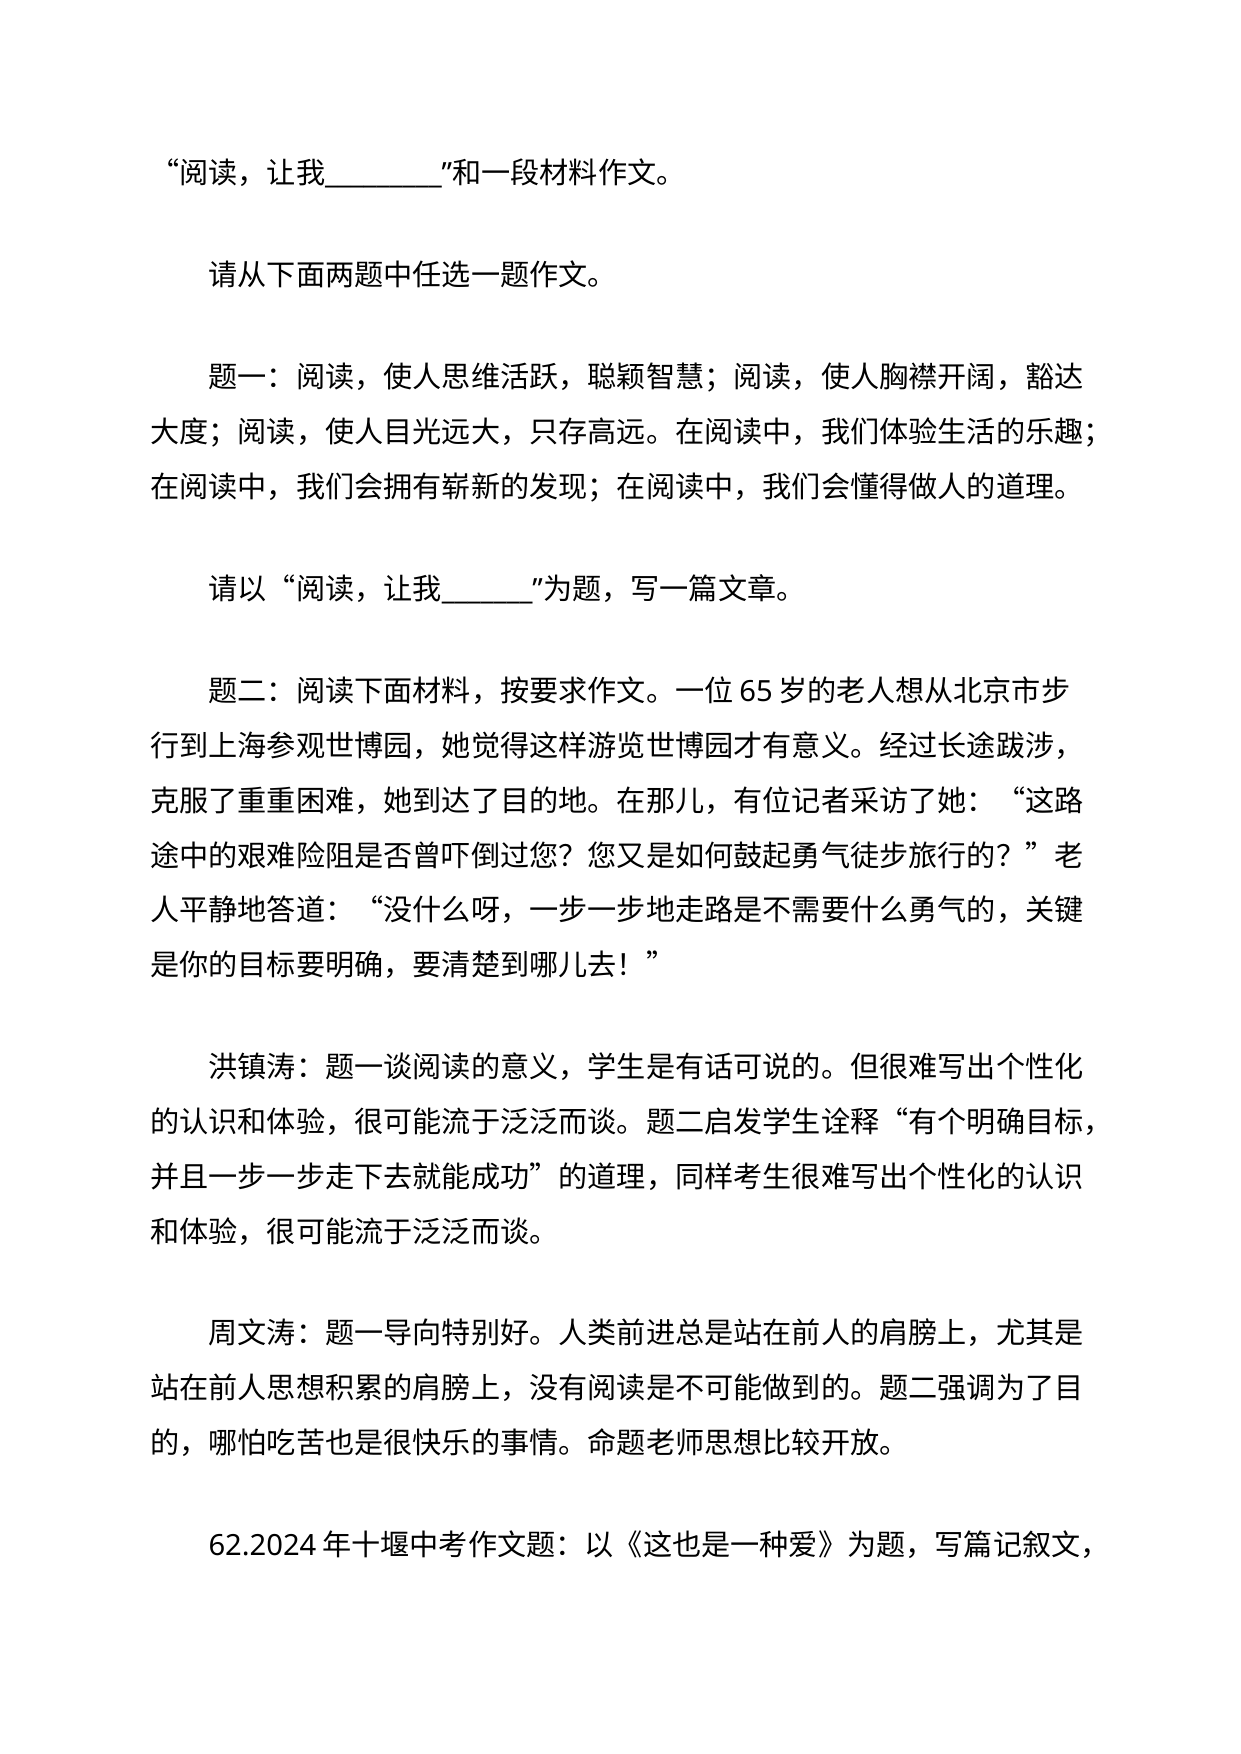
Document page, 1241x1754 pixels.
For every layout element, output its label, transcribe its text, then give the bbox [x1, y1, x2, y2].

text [150, 1522, 1090, 1564]
text 洪镇涛：题一谈阅读的意义，学生是有话可说的。但很难写出个性化的认识和体验，很可能流于泛泛而谈。题二启发学生诠释“有个明确目标，并且一步一步走下去就能成功”的道理，同样考生很难写出个性化的认识和体验，很可能流于泛泛而谈。 [150, 1044, 1090, 1251]
text 题二：阅读下面材料，按要求作文。一位65岁的老人想从北京市步行到上海参观世博园，她觉得这样游览世博园才有意义。经过长途跋涉，克服了重重困难，她到达了目的地。在那儿，有位记者采访了她：“这路途中的艰难险阻是否曾吓倒过您？您又是如何鼓起勇气徒步旅行的？”老人平静地答道：“没什么呀，一步一步地走路是不需要什么勇气的，关键是你的目标要明确，要清楚到哪儿去！” [150, 667, 1090, 984]
text 请从下面两题中任选一题作文。 [150, 252, 1090, 294]
text 题一：阅读，使人思维活跃，聪颖智慧；阅读，使人胸襟开阔，豁达大度；阅读，使人目光远大，只存高远。在阅读中，我们体验生活的乐趣；在阅读中，我们会拥有崭新的发现；在阅读中，我们会懂得做人的道理。 [150, 354, 1090, 506]
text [150, 150, 1090, 192]
text 请以“阅读，让我_______”为题，写一篇文章。 [150, 565, 1090, 608]
text 周文涛：题一导向特别好。人类前进总是站在前人的肩膀上，尤其是站在前人思想积累的肩膀上，没有阅读是不可能做到的。题二强调为了目的，哪怕吃苦也是很快乐的事情。命题老师思想比较开放。 [150, 1310, 1090, 1462]
